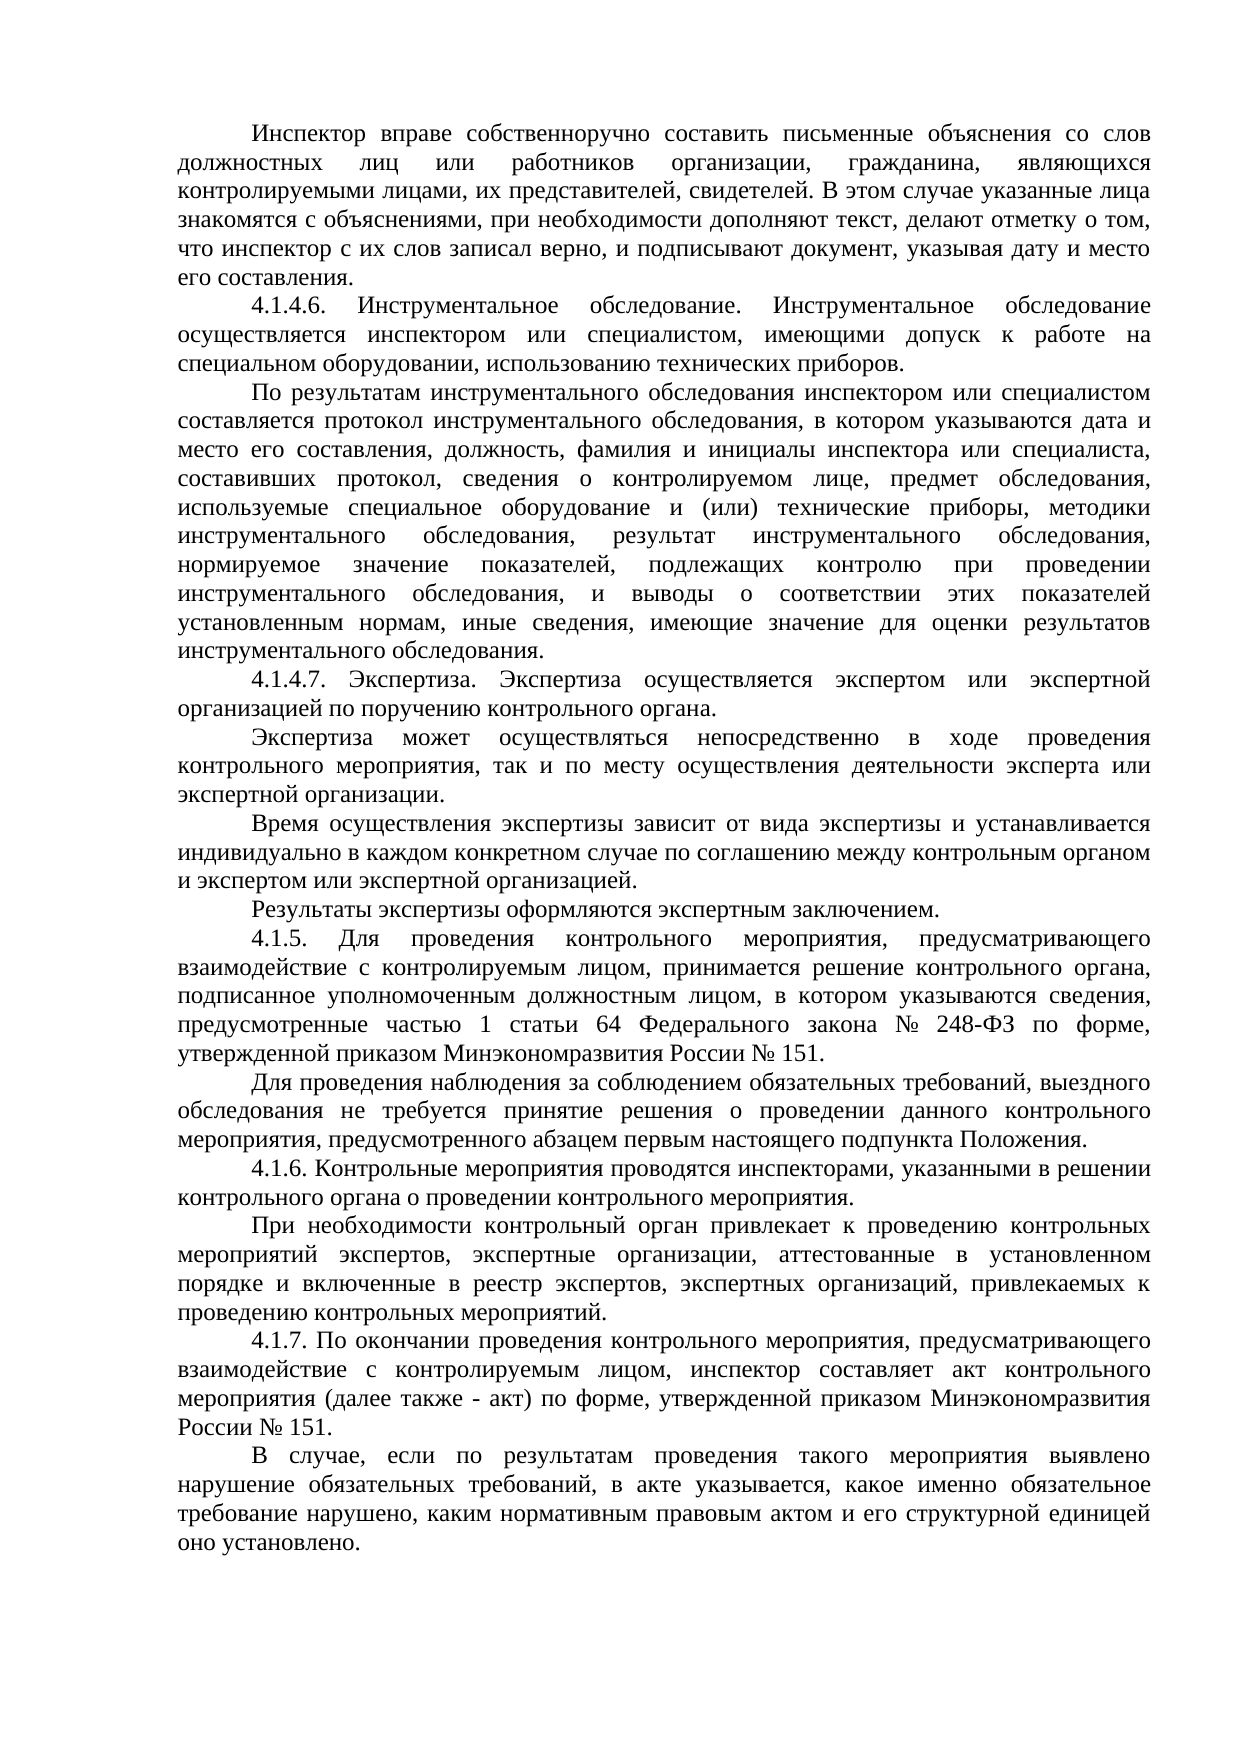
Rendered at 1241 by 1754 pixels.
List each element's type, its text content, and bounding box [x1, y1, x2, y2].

text Для проведения наблюдения за соблюдением обязательных требований, выездного обследования не требуется принятие решения о проведении данного контрольного мероприятия, предусмотренного абзацем первым настоящего подпункта Положения. [177, 1067, 1152, 1153]
text Результаты экспертизы оформляются экспертным заключением. [177, 894, 1152, 923]
text В случае, если по результатам проведения такого мероприятия выявлено нарушение обязательных требований, в акте указывается, какое именно обязательное требование нарушено, каким нормативным правовым актом и его структурной единицей оно установлено. [177, 1441, 1152, 1556]
text По результатам инструментального обследования инспектором или специалистом составляется протокол инструментального обследования, в котором указываются дата и место его составления, должность, фамилия и инициалы инспектора или специалиста, составивших протокол, сведения о контролируемом лице, предмет обследования, используемые специальное оборудование и (или) технические приборы, методики инструментального обследования, результат инструментального обследования, нормируемое значение показателей, подлежащих контролю при проведении инструментального обследования, и выводы о соответствии этих показателей установленным нормам, иные сведения, имеющие значение для оценки результатов инструментального обследования. [177, 377, 1152, 664]
text 4.1.6. Контрольные мероприятия проводятся инспекторами, указанными в решении контрольного органа о проведении контрольного мероприятия. [177, 1153, 1152, 1211]
text 4.1.4.6. Инструментальное обследование. Инструментальное обследование осуществляется инспектором или специалистом, имеющими допуск к работе на специальном оборудовании, использованию технических приборов. [177, 291, 1152, 377]
text 4.1.5. Для проведения контрольного мероприятия, предусматривающего взаимодействие с контролируемым лицом, принимается решение контрольного органа, подписанное уполномоченным должностным лицом, в котором указываются сведения, предусмотренные частью 1 статьи 64 Федерального закона № 248-ФЗ по форме, утвержденной приказом Минэкономразвития России № 151. [177, 923, 1152, 1067]
text 4.1.7. По окончании проведения контрольного мероприятия, предусматривающего взаимодействие с контролируемым лицом, инспектор составляет акт контрольного мероприятия (далее также - акт) по форме, утвержденной приказом Минэкономразвития России № 151. [177, 1326, 1152, 1441]
text Инспектор вправе собственноручно составить письменные объяснения со слов должностных лиц или работников организации, гражданина, являющихся контролируемыми лицами, их представителей, свидетелей. В этом случае указанные лица знакомятся с объяснениями, при необходимости дополняют текст, делают отметку о том, что инспектор с их слов записал верно, и подписывают документ, указывая дату и место его составления. [177, 118, 1152, 291]
text Время осуществления экспертизы зависит от вида экспертизы и устанавливается индивидуально в каждом конкретном случае по соглашению между контрольным органом и экспертом или экспертной организацией. [177, 808, 1152, 894]
text При необходимости контрольный орган привлекает к проведению контрольных мероприятий экспертов, экспертные организации, аттестованные в установленном порядке и включенные в реестр экспертов, экспертных организаций, привлекаемых к проведению контрольных мероприятий. [177, 1211, 1152, 1326]
text Экспертиза может осуществляться непосредственно в ходе проведения контрольного мероприятия, так и по месту осуществления деятельности эксперта или экспертной организации. [177, 722, 1152, 808]
text 4.1.4.7. Экспертиза. Экспертиза осуществляется экспертом или экспертной организацией по поручению контрольного органа. [177, 664, 1152, 722]
